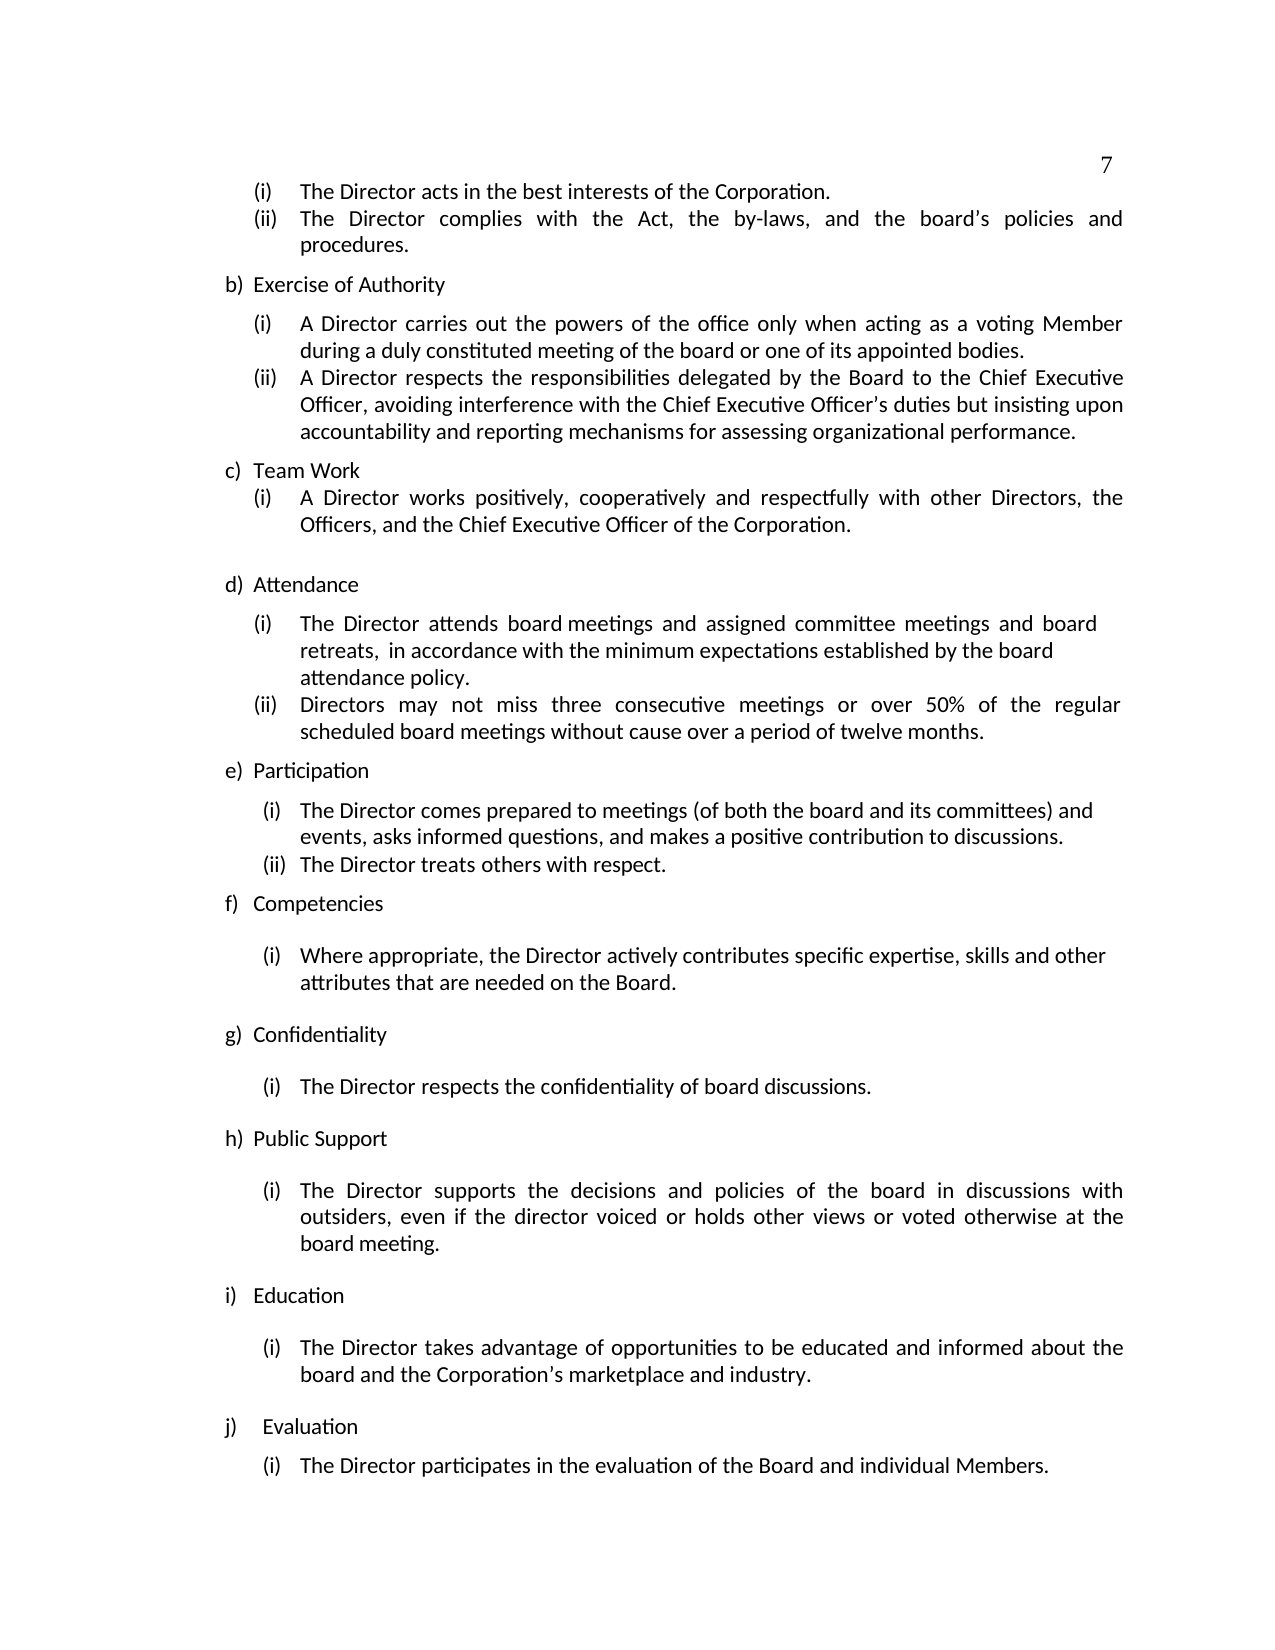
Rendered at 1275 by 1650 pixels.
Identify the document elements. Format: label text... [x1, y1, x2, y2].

list The Director respects the confidentiality of board discussions. [262, 1072, 1137, 1100]
list The Director supports the decisions and policies of the board in discussions with outsiders, even if the director voiced or holds other views or voted otherwise at the board meeting. [262, 1177, 1125, 1257]
list A Director respects the responsibilities delegated by the Board to the Chief Executive Officer, avoiding interference with the Chief Executive Officer’s duties but insisting upon accountability and reporting mechanisms for assessing organizational performance. [253, 364, 1125, 445]
list Competencies [225, 889, 1137, 917]
list The Director participates in the evaluation of the Board and individual Members. [262, 1452, 1137, 1480]
list The Director complies with the Act, the by-laws, and the board’s policies and procedures. [253, 205, 1125, 258]
list Participation [225, 756, 1137, 784]
list Exercise of Authority [225, 270, 1137, 298]
list The Director treats others with respect. [262, 850, 1137, 877]
list The Director attends board meetings and assigned committee meetings and board retreats, in accordance with the minimum expectations established by the board attendance policy. [253, 610, 1125, 691]
list The Director comes prepared to meetings (of both the board and its committees) and events, asks informed questions, and makes a positive contribution to discussions. [262, 797, 1125, 850]
list The Director takes advantage of opportunities to be educated and informed about the board and the Corporation’s marketplace and industry. [262, 1334, 1125, 1388]
list Directors may not miss three consecutive meetings or over 50% of the regular scheduled board meetings without cause over a period of twelve months. [253, 691, 1125, 745]
list Public Support [225, 1124, 1137, 1152]
list The Director acts in the best interests of the Corporation. [253, 177, 1137, 204]
list Attendance [225, 570, 1137, 598]
list A Director works positively, cooperatively and respectfully with other Directors, the Officers, and the Chief Executive Officer of the Corporation. [253, 484, 1125, 538]
list Confidentiality [225, 1020, 1137, 1048]
list Evaluation [225, 1412, 1137, 1440]
list Education [225, 1281, 1137, 1309]
list A Director carries out the powers of the office only when acting as a voting Member during a duly constituted meeting of the board or one of its appointed bodies. [253, 310, 1125, 364]
list Team Work [225, 456, 1137, 484]
list Where appropriate, the Director actively contributes specific expertise, skills and other attributes that are needed on the Board. [262, 942, 1125, 996]
